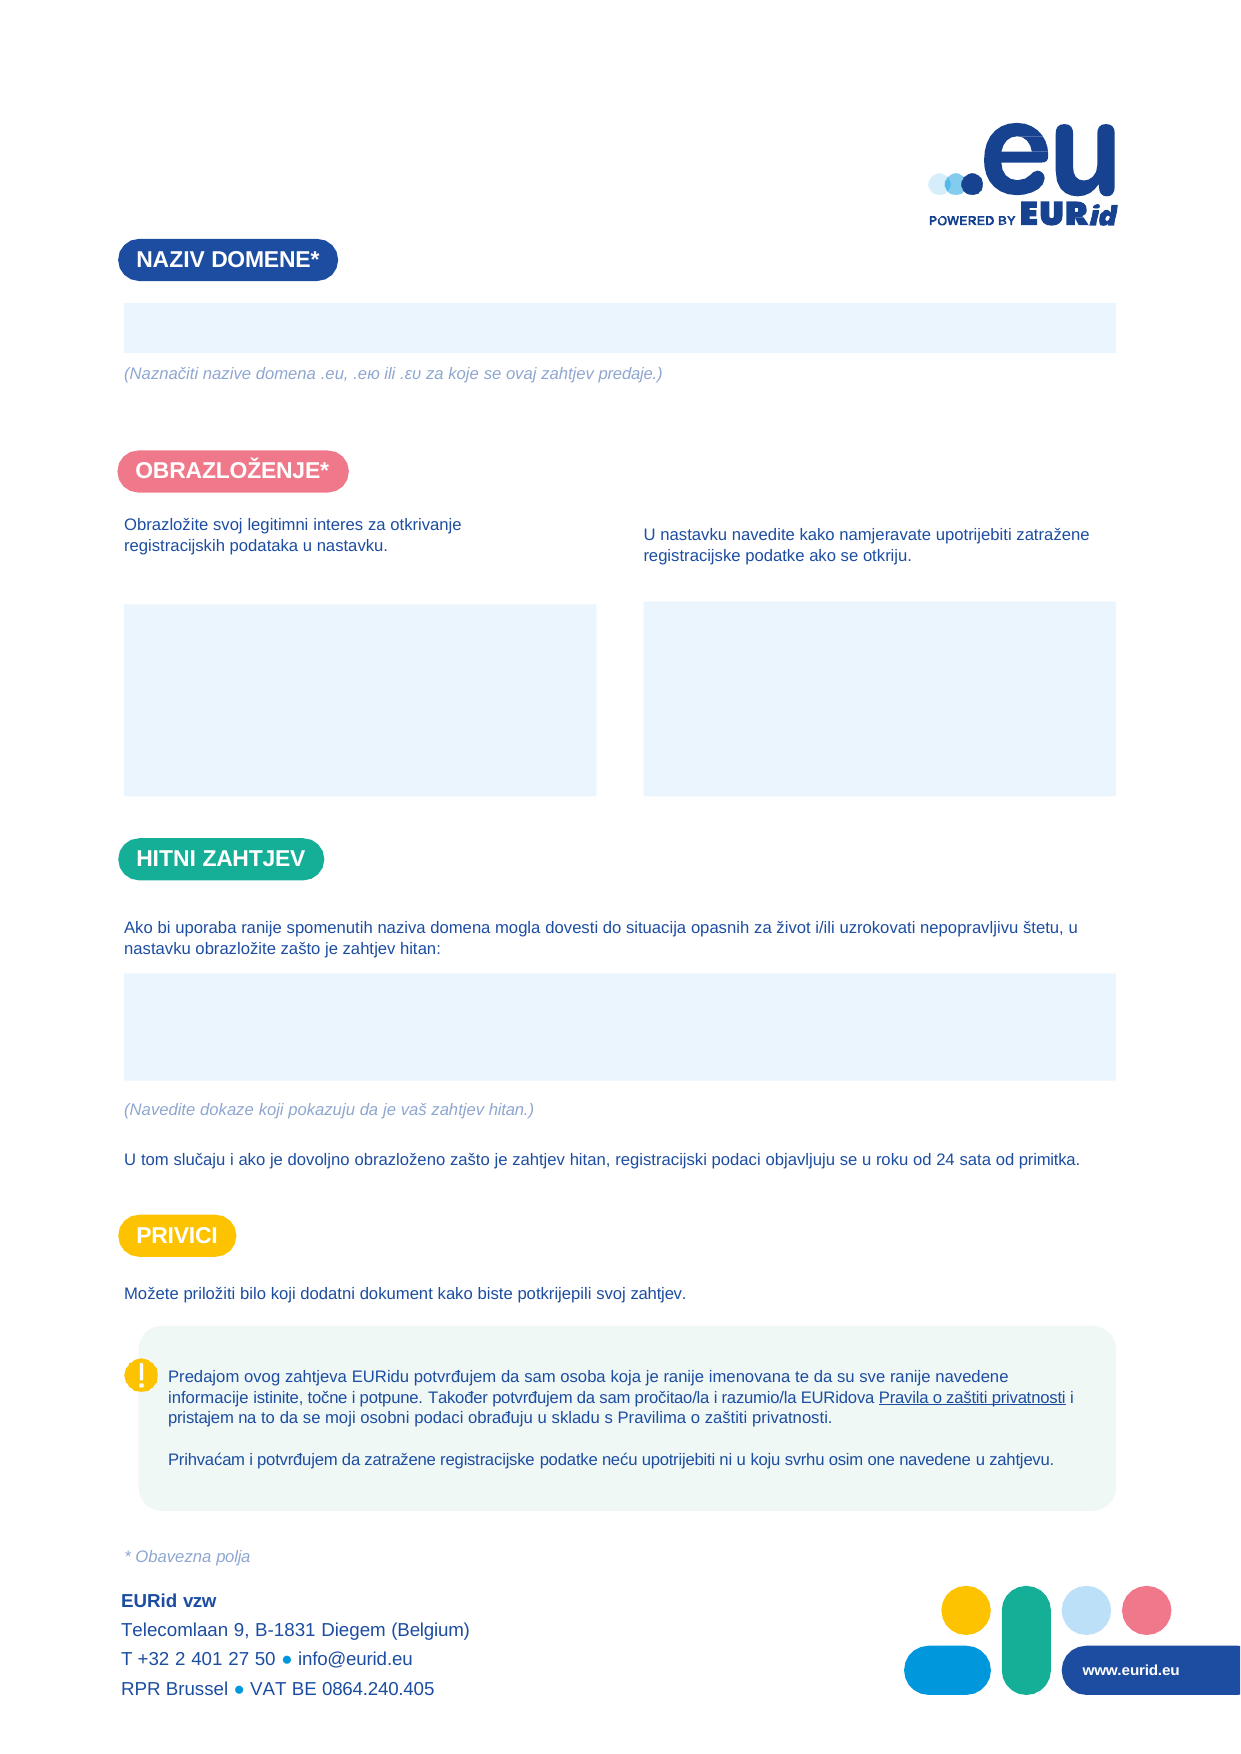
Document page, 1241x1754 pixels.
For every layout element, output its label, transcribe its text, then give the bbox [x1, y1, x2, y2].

text U tom slučaju i ako je dovoljno obrazloženo zašto je zahtjev hitan, registracijski podaci objavljuju se u roku od 24 sata od primitka. [124, 1150, 1128, 1169]
text Ako bi uporaba ranije spomenutih naziva domena mogla dovesti do situacija opasnih za život i/ili uzrokovati nepopravljivu štetu, u nastavku obrazložite zašto je zahtjev hitan: [124, 918, 1128, 958]
text (Navedite dokaze koji pokazuju da je vaš zahtjev hitan.) [124, 988, 1128, 1119]
text U nastavku navedite kako namjeravate upotrijebiti zatražene registracijske podatke ako se otkriju. [643, 525, 1089, 565]
text Obrazložite svoj legitimni interes za otkrivanje registracijskih podataka u nastavku. [124, 515, 567, 555]
picture [928, 173, 983, 195]
text Možete priložiti bilo koji dodatni dokument kako biste potkrijepili svoj zahtjev. [124, 1283, 1128, 1303]
picture [124, 1358, 158, 1392]
picture [1089, 204, 1118, 226]
text (Naznačiti nazive domena .eu, .ею ili .ευ za koje se ovaj zahtjev predaje.) [124, 311, 1128, 383]
